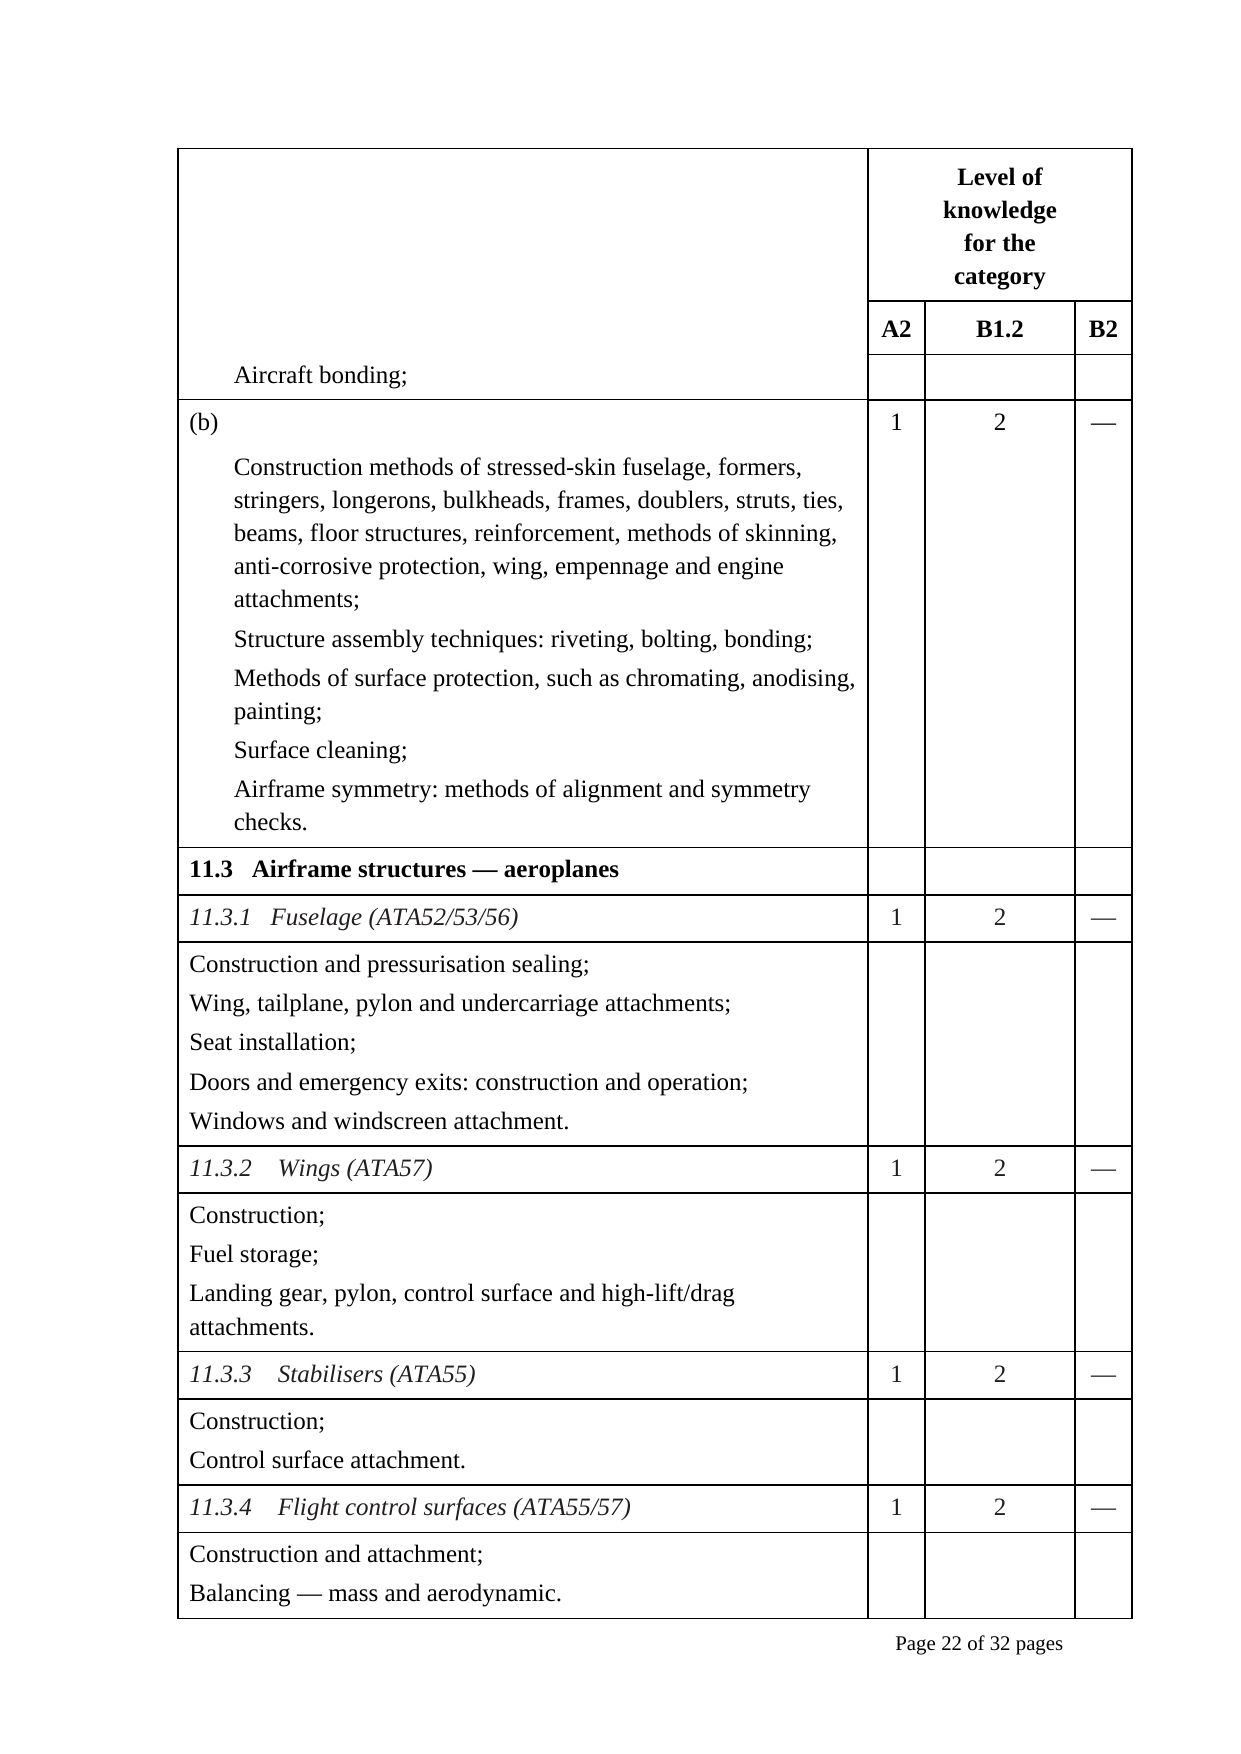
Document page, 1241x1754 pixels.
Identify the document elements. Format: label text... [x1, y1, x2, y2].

table_cell Construction and attachment; Balancing — mass and aerodynamic. [179, 1533, 867, 1618]
table_cell — [1076, 401, 1131, 446]
table_cell [869, 848, 924, 894]
table_header [179, 149, 867, 353]
table_cell [1076, 1533, 1131, 1618]
table_cell (b) [179, 400, 867, 446]
table_cell A2 [869, 302, 924, 353]
table_cell 1 [869, 1486, 924, 1531]
table_cell [926, 355, 1074, 399]
table_cell [869, 355, 924, 399]
table_cell 2 [926, 1352, 1074, 1398]
table_cell 1 [869, 401, 924, 446]
table_cell 2 [926, 1486, 1074, 1531]
table_header [869, 149, 925, 300]
table_cell [1076, 848, 1131, 894]
table_cell [1076, 943, 1131, 1145]
table_cell 11.3.4 Flight control surfaces (ATA55/57) [179, 1486, 867, 1531]
table_cell 1 [869, 896, 924, 941]
table_cell [926, 1194, 1074, 1351]
table_cell [1076, 1400, 1131, 1484]
table_cell [869, 943, 924, 1145]
table_cell [869, 1194, 924, 1351]
table_cell 2 [926, 1147, 1074, 1192]
table_cell B1.2 [926, 302, 1074, 353]
table_cell [926, 446, 1074, 847]
table_cell — [1076, 1352, 1131, 1398]
table_cell [1076, 1194, 1131, 1351]
table_cell — [1076, 1486, 1131, 1531]
table_header [1075, 149, 1131, 300]
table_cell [179, 354, 867, 399]
table_cell 2 [926, 401, 1074, 446]
table_cell Construction methods of stressed-skin fuselage, formers, stringers, longerons, bulkheads, frames, doublers, struts, ties, beams, floor structures, reinforcement, methods of skinning, anti-corrosive protection, wing, empennage and engine attachments; Structure assembly techniques: riveting, bolting, bonding; Methods of surface protection, such as chromating, anodising, painting; Surface cleaning; Airframe symmetry: methods of alignment and symmetry checks. [179, 446, 867, 847]
table_cell Construction and pressurisation sealing; Wing, tailplane, pylon and undercarriage attachments; Seat installation; Doors and emergency exits: construction and operation; Windows and windscreen attachment. [179, 943, 867, 1145]
table_header Level of knowledge for the category [925, 149, 1075, 300]
table_cell 11.3.1 Fuselage (ATA52/53/56) [179, 896, 867, 941]
table_cell Construction; Control surface attachment. [179, 1400, 867, 1484]
table_cell 2 [926, 896, 1074, 941]
table_cell [869, 1400, 924, 1484]
table_cell [926, 848, 1074, 894]
table_cell — [1076, 896, 1131, 941]
table_cell — [1076, 1147, 1131, 1192]
table_cell 11.3.3 Stabilisers (ATA55) [179, 1352, 867, 1398]
table_cell [926, 943, 1074, 1145]
table_cell [869, 1533, 924, 1618]
table_cell B2 [1076, 302, 1131, 353]
table_cell Construction; Fuel storage; Landing gear, pylon, control surface and high-lift/drag attachments. [179, 1194, 867, 1351]
table_cell [926, 1533, 1074, 1618]
table_cell 11.3 Airframe structures — aeroplanes [179, 848, 867, 894]
table_cell [869, 446, 924, 847]
table_cell 1 [869, 1352, 924, 1398]
table_cell [1076, 355, 1131, 399]
table_cell [1076, 446, 1131, 847]
table_cell 1 [869, 1147, 924, 1192]
table_cell 11.3.2 Wings (ATA57) [179, 1147, 867, 1192]
table_cell [926, 1400, 1074, 1484]
